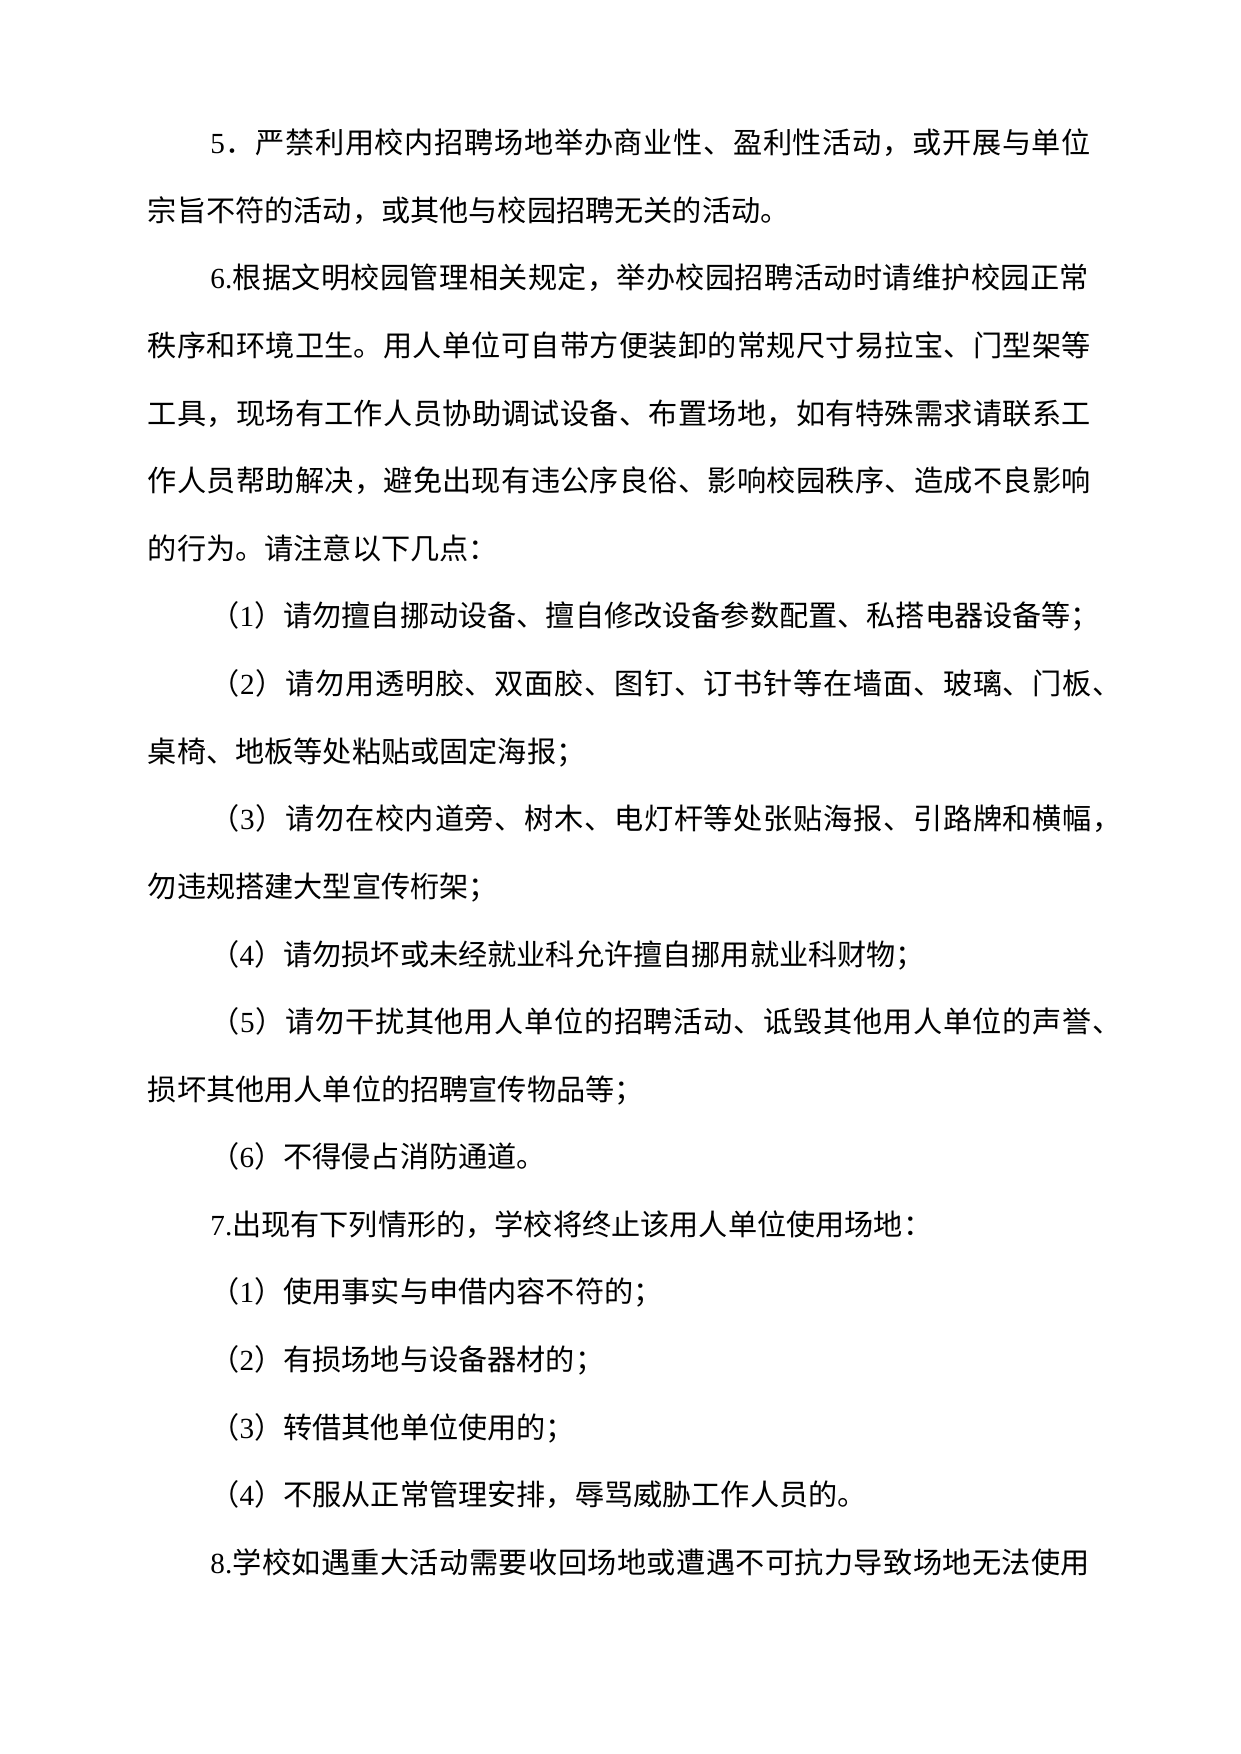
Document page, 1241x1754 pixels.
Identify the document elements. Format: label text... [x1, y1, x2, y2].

text （5）请勿干扰其他用人单位的招聘活动、诋毁其他用人单位的声誉、损坏其他用人单位的招聘宣传物品等； [148, 999, 1093, 1108]
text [148, 1539, 1093, 1582]
text （3）请勿在校内道旁、树木、电灯杆等处张贴海报、引路牌和横幅，勿违规搭建大型宣传桁架； [148, 796, 1093, 906]
text （2）请勿用透明胶、双面胶、图钉、订书针等在墙面、玻璃、门板、桌椅、地板等处粘贴或固定海报； [148, 661, 1093, 771]
text 6.根据文明校园管理相关规定，举办校园招聘活动时请维护校园正常秩序和环境卫生。用人单位可自带方便装卸的常规尺寸易拉宝、门型架等工具，现场有工作人员协助调试设备、布置场地，如有特殊需求请联系工作人员帮助解决，避免出现有违公序良俗、影响校园秩序、造成不良影响的行为。请注意以下几点： [148, 255, 1093, 568]
text 5．严禁利用校内招聘场地举办商业性、盈利性活动，或开展与单位宗旨不符的活动，或其他与校园招聘无关的活动。 [148, 120, 1093, 230]
text （4）请勿损坏或未经就业科允许擅自挪用就业科财物； [148, 931, 1093, 973]
text 7.出现有下列情形的，学校将终止该用人单位使用场地： [148, 1201, 1093, 1244]
text （2）有损场地与设备器材的； [148, 1337, 1093, 1379]
text （6）不得侵占消防通道。 [148, 1134, 1093, 1176]
text （3）转借其他单位使用的； [148, 1404, 1093, 1447]
text （1）请勿擅自挪动设备、擅自修改设备参数配置、私搭电器设备等； [148, 593, 1093, 635]
text （1）使用事实与申借内容不符的； [148, 1269, 1093, 1311]
text （4）不服从正常管理安排，辱骂威胁工作人员的。 [148, 1472, 1093, 1514]
